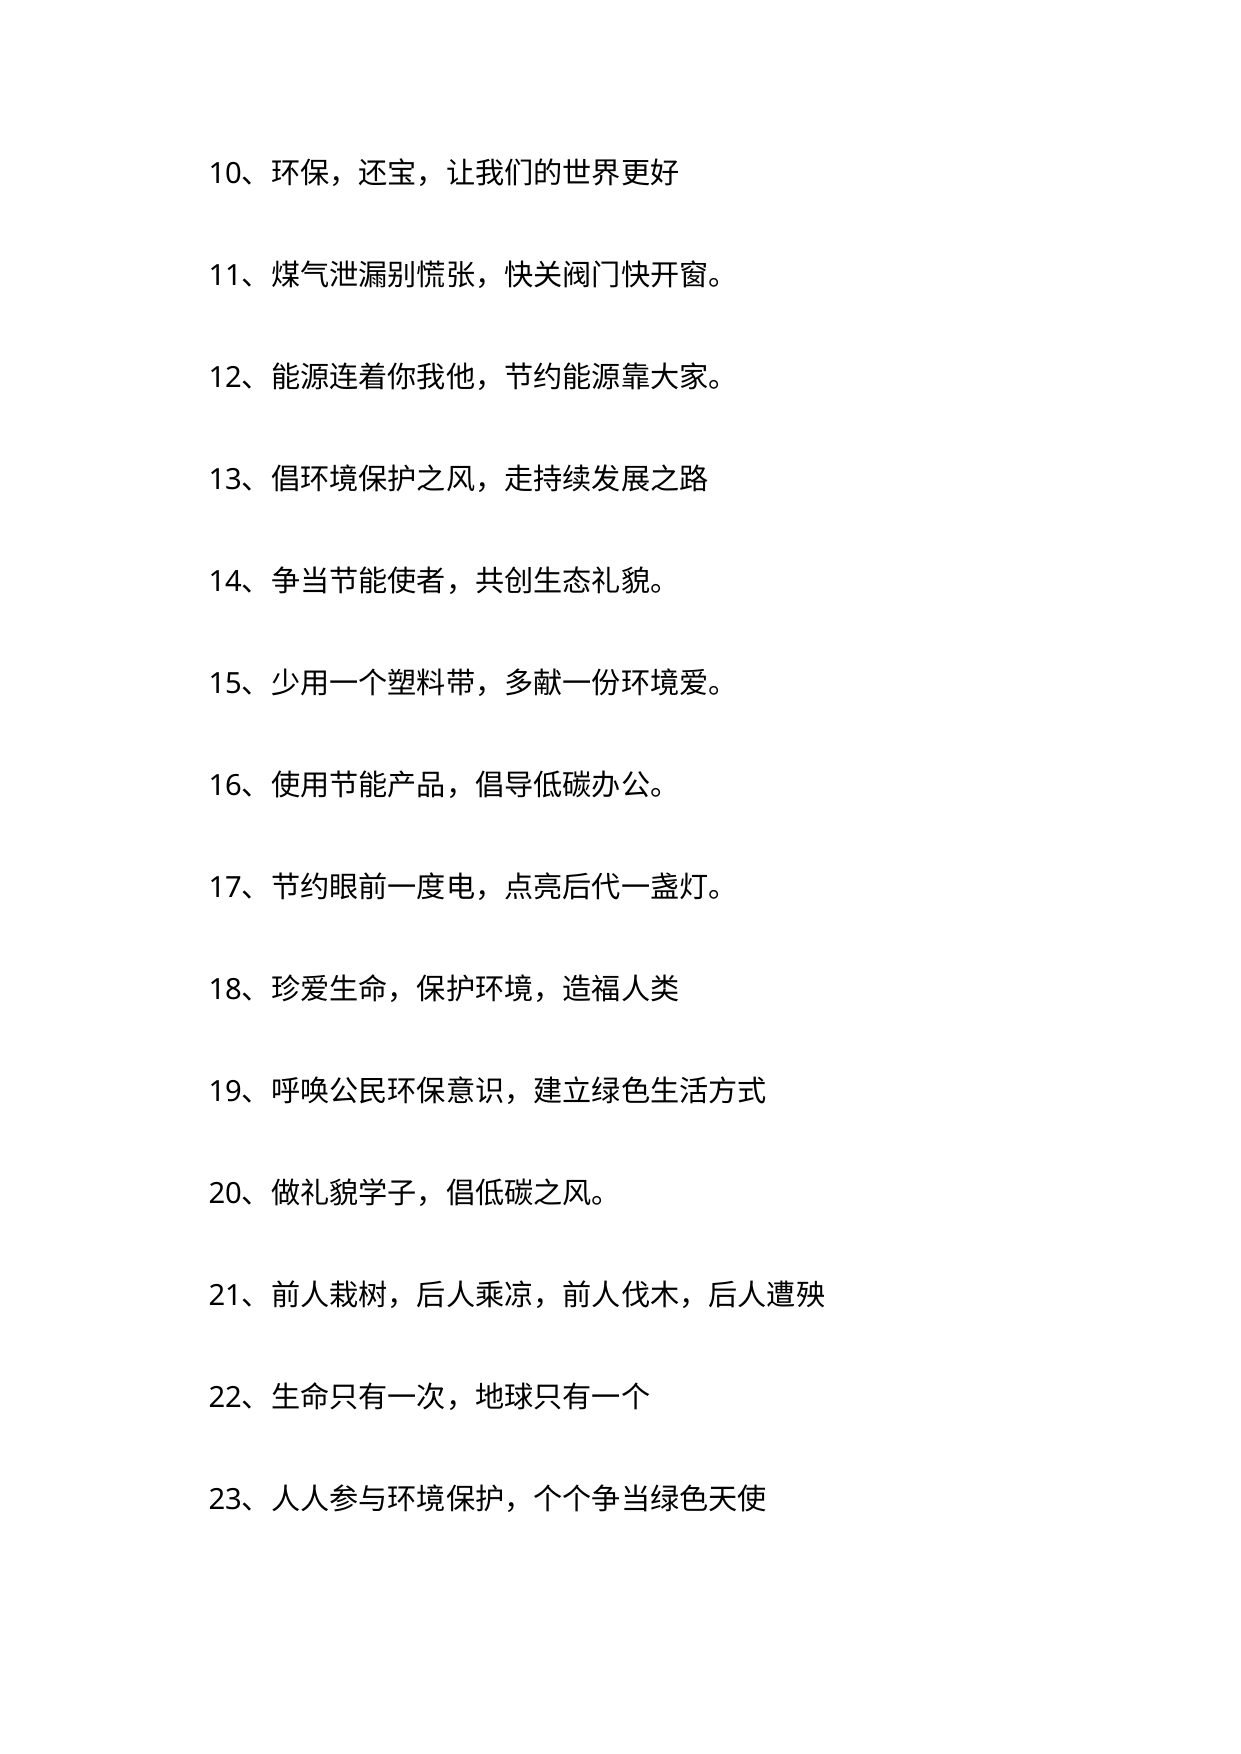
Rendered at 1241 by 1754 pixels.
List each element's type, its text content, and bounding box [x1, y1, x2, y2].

text 18、珍爱生命，保护环境，造福人类 [150, 966, 1090, 1008]
text 13、倡环境保护之风，走持续发展之路 [150, 456, 1090, 498]
text 14、争当节能使者，共创生态礼貌。 [150, 558, 1090, 600]
text 19、呼唤公民环保意识，建立绿色生活方式 [150, 1068, 1090, 1110]
text 22、生命只有一次，地球只有一个 [150, 1374, 1090, 1416]
text 20、做礼貌学子，倡低碳之风。 [150, 1170, 1090, 1212]
text 21、前人栽树，后人乘凉，前人伐木，后人遭殃 [150, 1272, 1090, 1314]
text 17、节约眼前一度电，点亮后代一盏灯。 [150, 864, 1090, 906]
text 12、能源连着你我他，节约能源靠大家。 [150, 354, 1090, 396]
text 15、少用一个塑料带，多献一份环境爱。 [150, 660, 1090, 702]
text 11、煤气泄漏别慌张，快关阀门快开窗。 [150, 252, 1090, 294]
text 10、环保，还宝，让我们的世界更好 [150, 150, 1090, 192]
text 16、使用节能产品，倡导低碳办公。 [150, 762, 1090, 804]
text 23、人人参与环境保护，个个争当绿色天使 [150, 1476, 1090, 1518]
